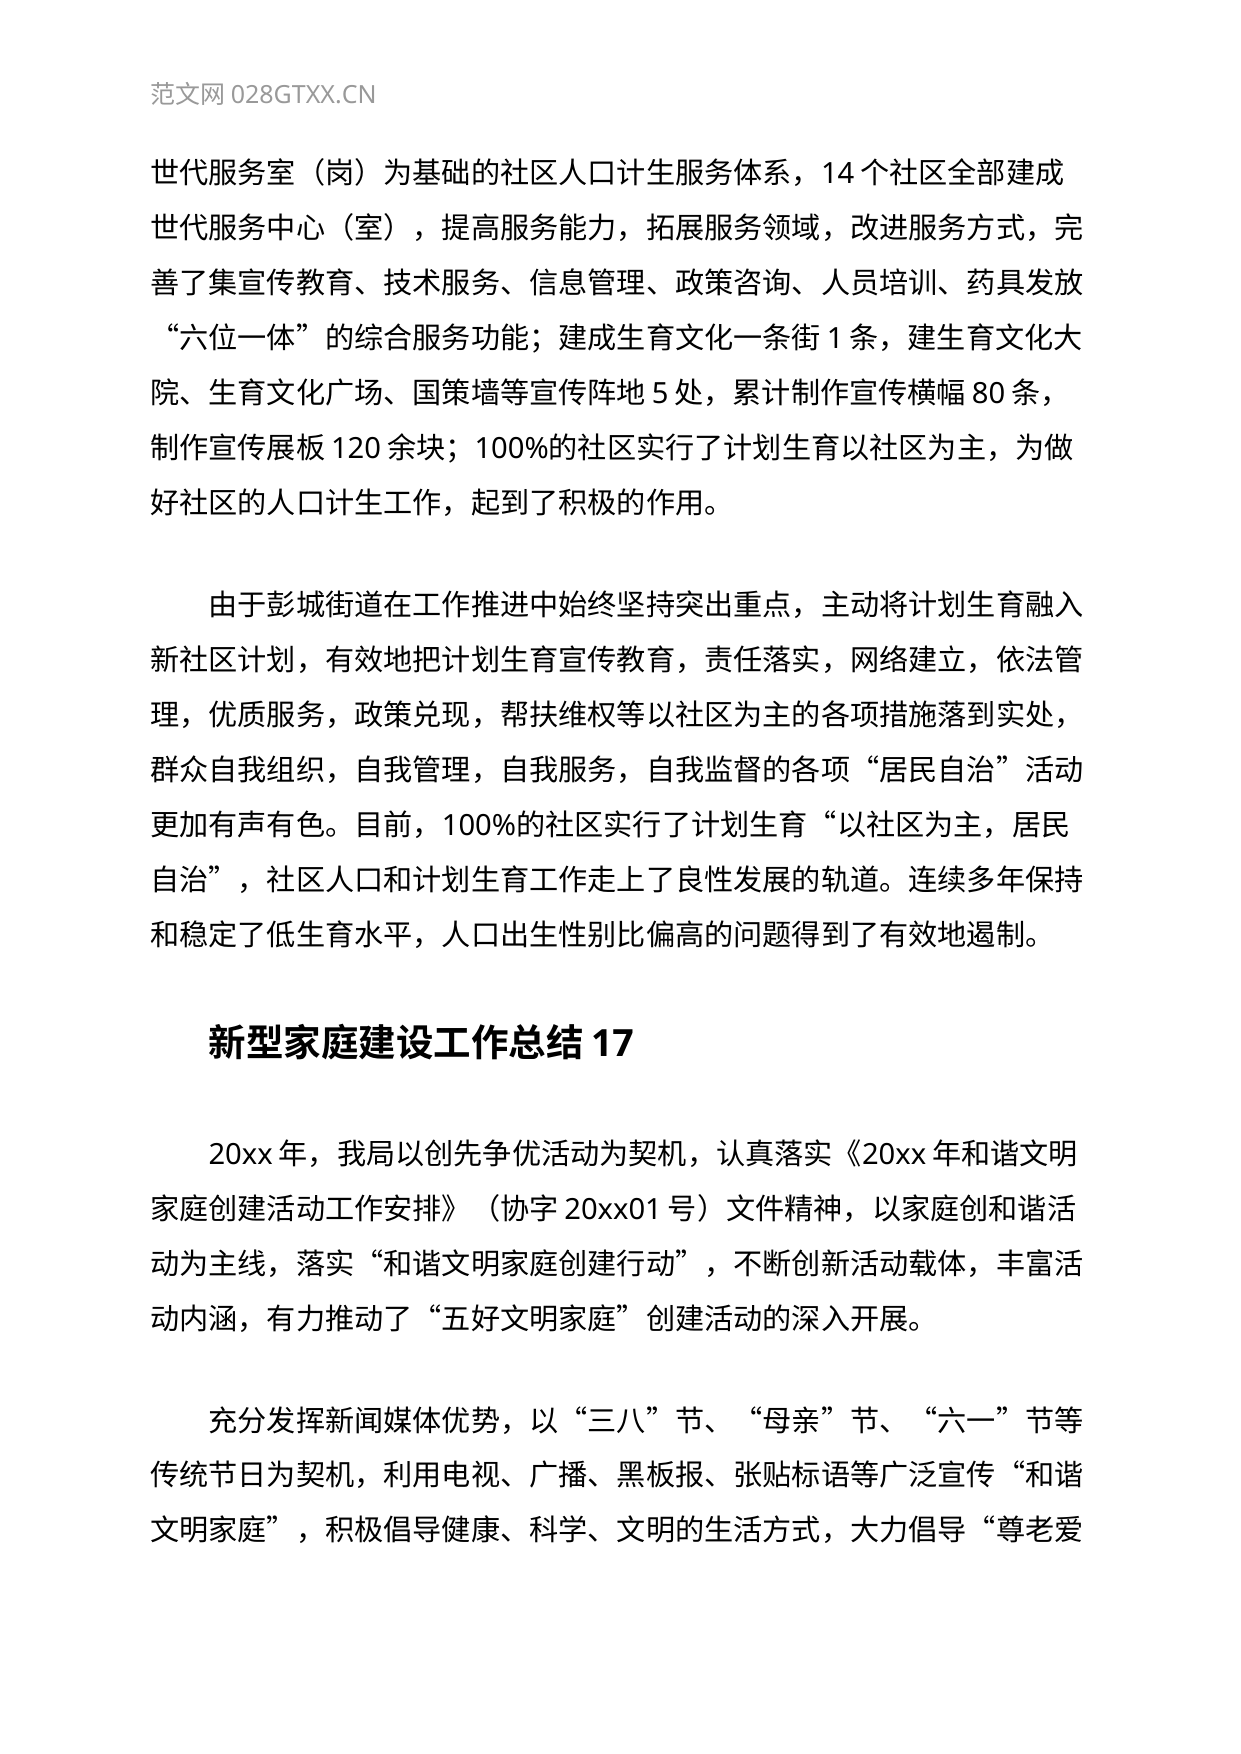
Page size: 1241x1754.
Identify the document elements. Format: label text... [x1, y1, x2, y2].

text 由于彭城街道在工作推进中始终坚持突出重点，主动将计划生育融入新社区计划，有效地把计划生育宣传教育，责任落实，网络建立，依法管理，优质服务，政策兑现，帮扶维权等以社区为主的各项措施落到实处，群众自我组织，自我管理，自我服务，自我监督的各项“居民自治”活动更加有声有色。目前，100%的社区实行了计划生育“以社区为主，居民自治”，社区人口和计划生育工作走上了良性发展的轨道。连续多年保持和稳定了低生育水平，人口出生性别比偏高的问题得到了有效地遏制。 [150, 582, 1090, 953]
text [150, 1397, 1090, 1549]
text 新型家庭建设工作总结17 [150, 1013, 1090, 1067]
text 20xx年，我局以创先争优活动为契机，认真落实《20xx年和谐文明家庭创建活动工作安排》（协字20xx01号）文件精神，以家庭创和谐活动为主线，落实“和谐文明家庭创建行动”，不断创新活动载体，丰富活动内涵，有力推动了“五好文明家庭”创建活动的深入开展。 [150, 1130, 1090, 1338]
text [150, 150, 1090, 522]
